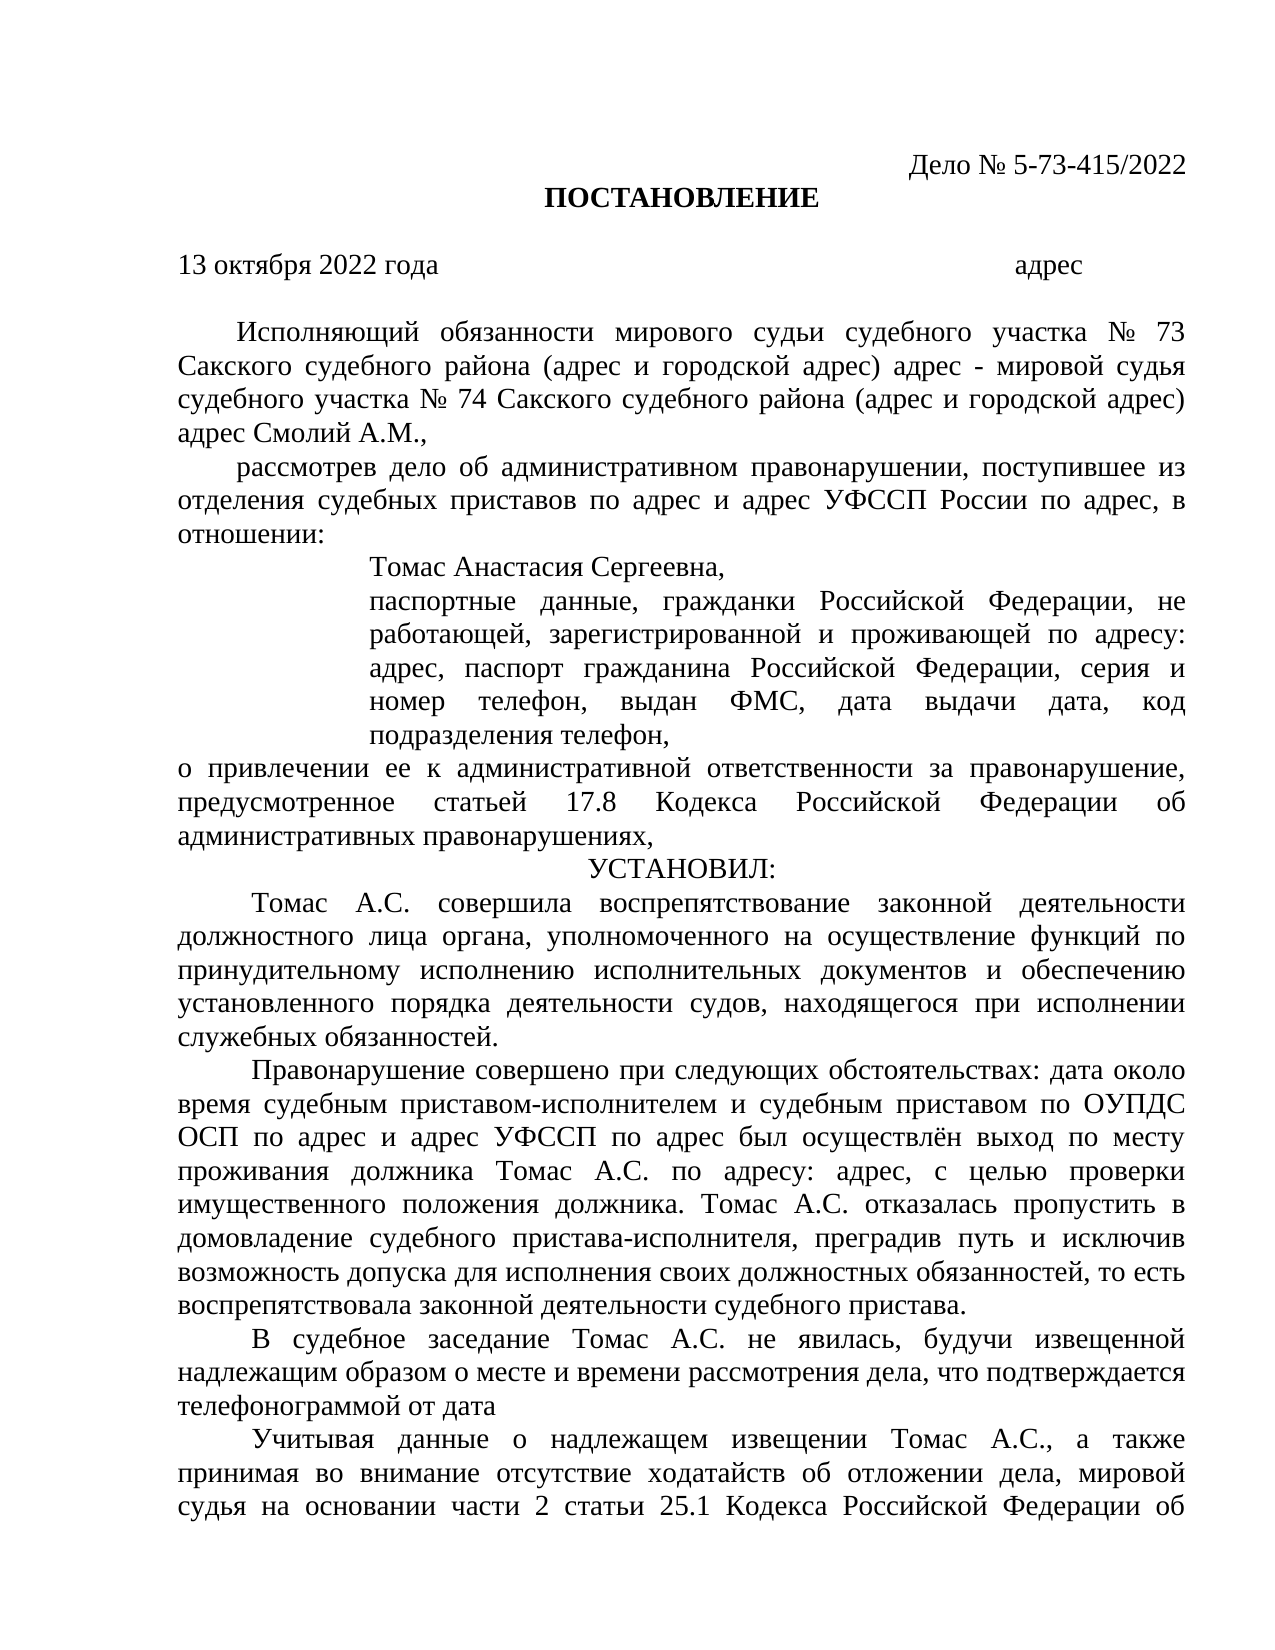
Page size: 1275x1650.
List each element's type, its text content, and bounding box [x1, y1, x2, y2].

text В судебное заседание Томас А.С. не явилась, будучи извещенной надлежащим образом о месте и времени рассмотрения дела, что подтверждается телефонограммой от дата [177, 1321, 1186, 1421]
text Томас Анастасия Сергеевна, [369, 549, 1186, 583]
text паспортные данные, гражданки Российской Федерации, не работающей, зарегистрированной и проживающей по адресу: адрес, паспорт гражданина Российской Федерации, серия и номер телефон, выдан ФМС, дата выдачи дата, код подразделения телефон, [369, 583, 1186, 751]
subtitle Дело № 5-73-415/2022 [177, 147, 1186, 180]
text рассмотрев дело об административном правонарушении, поступившее из отделения судебных приставов по адрес и адрес УФССП России по адрес, в отношении: [177, 449, 1186, 549]
text о привлечении ее к административной ответственности за правонарушение, предусмотренное статьей 17.8 Кодекса Российской Федерации об административных правонарушениях, [177, 751, 1186, 851]
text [177, 1421, 1186, 1522]
text Томас А.С. совершила воспрепятствование законной деятельности должностного лица органа, уполномоченного на осуществление функций по принудительному исполнению исполнительных документов и обеспечению установленного порядка деятельности судов, находящегося при исполнении служебных обязанностей. [177, 885, 1186, 1052]
text Исполняющий обязанности мирового судьи судебного участка № 73 Сакского судебного района (адрес и городской адрес) адрес - мировой судья судебного участка № 74 Сакского судебного района (адрес и городской адрес) адрес Смолий А.М., [177, 314, 1186, 449]
text 13 октября 2022 года адрес [177, 247, 1186, 281]
text Правонарушение совершено при следующих обстоятельствах: дата около время судебным приставом-исполнителем и судебным приставом по ОУПДС ОСП по адрес и адрес УФССП по адрес был осуществлён выход по месту проживания должника Томас А.С. по адресу: адрес, с целью проверки имущественного положения должника. Томас А.С. отказалась пропустить в домовладение судебного пристава-исполнителя, преградив путь и исключив возможность допуска для исполнения своих должностных обязанностей, то есть воспрепятствовала законной деятельности судебного пристава. [177, 1052, 1186, 1321]
text УСТАНОВИЛ: [177, 851, 1186, 885]
subtitle ПОСТАНОВЛЕНИЕ [177, 180, 1186, 214]
